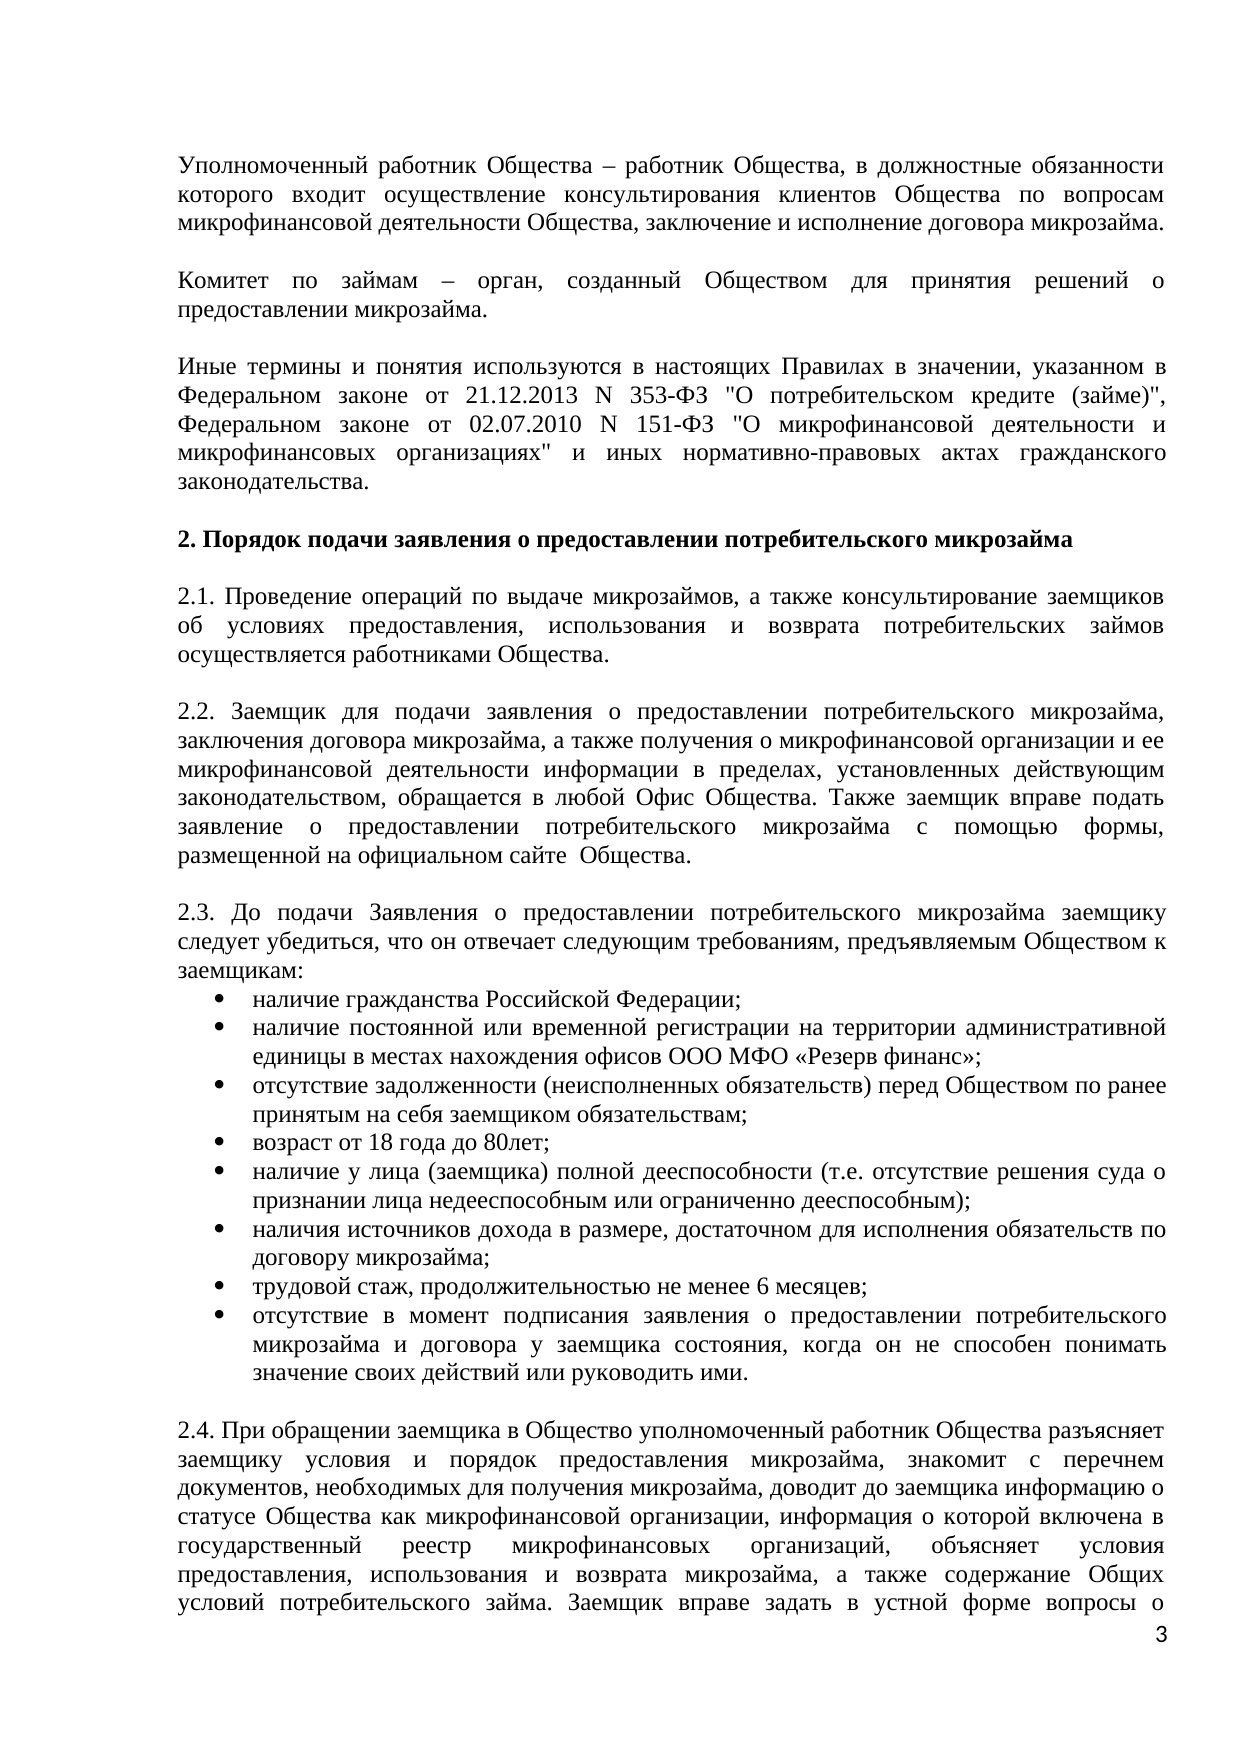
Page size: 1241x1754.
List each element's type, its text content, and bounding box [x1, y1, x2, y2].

text 2.3. До подачи Заявления о предоставлении потребительского микрозайма заемщику следует убедиться, что он отвечает следующим требованиям, предъявляемым Обществом к заемщикам: [177, 897, 1167, 984]
list наличие постоянной или временной регистрации на территории административной единицы в местах нахождения офисов ООО МФО «Резерв финанс»; [215, 1012, 1167, 1070]
list трудовой стаж, продолжительностью не менее 6 месяцев; [215, 1271, 1167, 1300]
text 2.2. Заемщик для подачи заявления о предоставлении потребительского микрозайма, заключения договора микрозайма, а также получения о микрофинансовой организации и ее микрофинансовой деятельности информации в пределах, установленных действующим законодательством, обращается в любой Офис Общества. Также заемщик вправе подать заявление о предоставлении потребительского микрозайма с помощью формы, размещенной на официальном сайте Общества. [177, 696, 1165, 869]
list наличия источников дохода в размере, достаточном для исполнения обязательств по договору микрозайма; [215, 1214, 1167, 1271]
list наличие гражданства Российской Федерации; [215, 984, 1167, 1012]
text 2.1. Проведение операций по выдаче микрозаймов, а также консультирование заемщиков об условиях предоставления, использования и возврата потребительских займов осуществляется работниками Общества. [177, 581, 1165, 667]
text Комитет по займам – орган, созданный Обществом для принятия решений о предоставлении микрозайма. [177, 265, 1165, 322]
text Уполномоченный работник Общества – работник Общества, в должностные обязанности которого входит осуществление консультирования клиентов Общества по вопросам микрофинансовой деятельности Общества, заключение и исполнение договора микрозайма. [177, 150, 1165, 236]
text Иные термины и понятия используются в настоящих Правилах в значении, указанном в Федеральном законе от 21.12.2013 N 353-ФЗ "О потребительском кредите (займе)", Федеральном законе от 02.07.2010 N 151-ФЗ "О микрофинансовой деятельности и микрофинансовых организациях" и иных нормативно-правовых актах гражданского законодательства. [177, 351, 1167, 495]
list отсутствие задолженности (неисполненных обязательств) перед Обществом по ранее принятым на себя заемщиком обязательствам; [215, 1070, 1167, 1127]
list возраст от 18 года до 80лет; [215, 1127, 1167, 1156]
text 2. Порядок подачи заявления о предоставлении потребительского микрозайма [177, 524, 1167, 552]
list отсутствие в момент подписания заявления о предоставлении потребительского микрозайма и договора у заемщика состояния, когда он не способен понимать значение своих действий или руководить ими. [215, 1300, 1167, 1386]
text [177, 1415, 1165, 1616]
list наличие у лица (заемщика) полной дееспособности (т.е. отсутствие решения суда о признании лица недееспособным или ограниченно дееспособным); [215, 1156, 1167, 1214]
